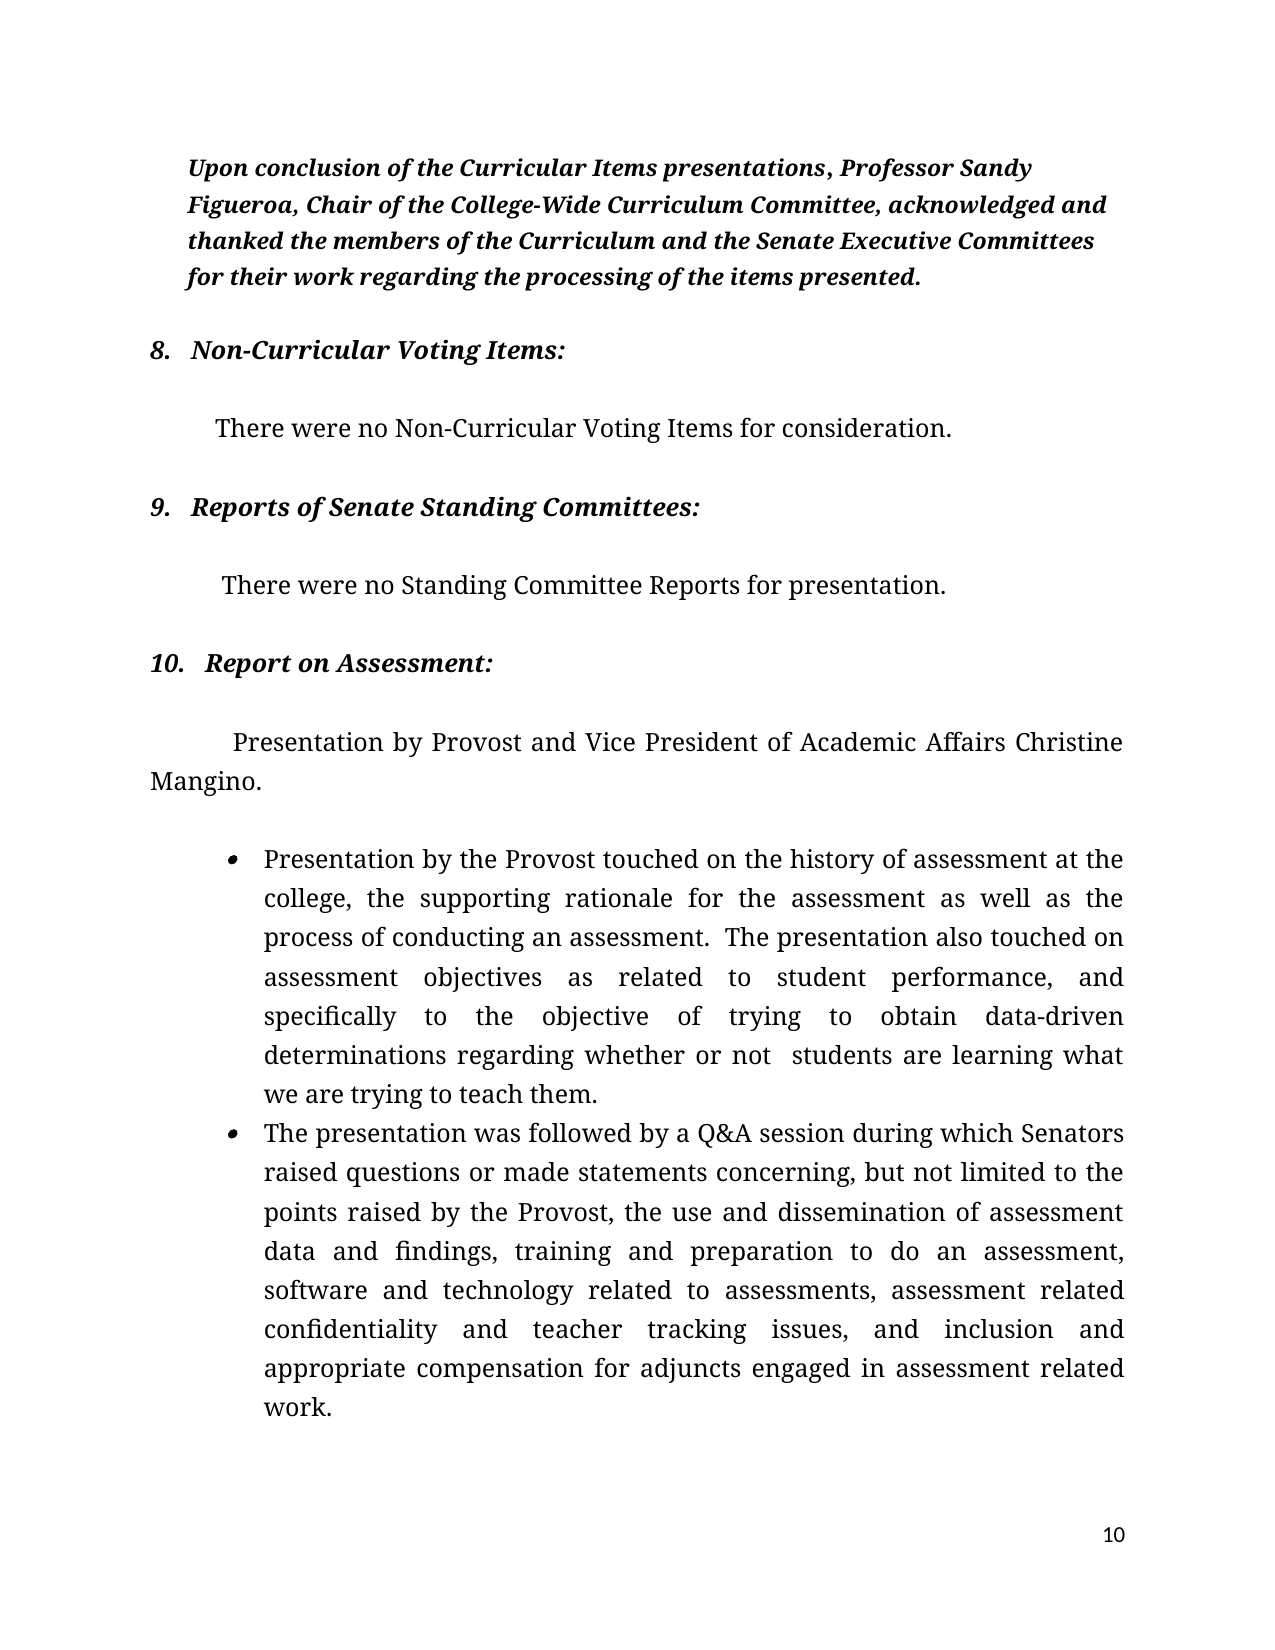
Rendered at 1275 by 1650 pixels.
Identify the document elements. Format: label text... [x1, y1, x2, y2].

text There were no Standing Committee Reports for presentation. [150, 567, 1125, 602]
text Upon conclusion of the Curricular Items presentations, Professor Sandy Figueroa, Chair of the College-Wide Curriculum Committee, acknowledged and thanked the members of the Curriculum and the Senate Executive Committees for their work regarding the processing of the items presented. [187, 150, 1125, 292]
text Presentation by Provost and Vice President of Academic Affairs Christine Mangino. [150, 724, 1125, 797]
list The presentation was followed by a Q&A session during which Senators raised questions or made statements concerning, but not limited to the points raised by the Provost, the use and dissemination of assessment data and findings, training and preparation to do an assessment, software and technology related to assessments, assessment related confidentiality and teacher tracking issues, and inclusion and appropriate compensation for adjuncts engaged in assessment related work. [226, 1116, 1125, 1424]
list Presentation by the Provost touched on the history of assessment at the college, the supporting rationale for the assessment as well as the process of conducting an assessment. The presentation also touched on assessment objectives as related to student performance, and specifically to the objective of trying to obtain data-driven determinations regarding whether or not students are learning what we are trying to teach them. [226, 842, 1125, 1111]
text 8. Non-Curricular Voting Items: [150, 332, 1125, 367]
text There were no Non-Curricular Voting Items for consideration. [150, 411, 1125, 445]
text 9. Reports of Senate Standing Committees: [150, 489, 1125, 523]
text 10. Report on Assessment: [150, 646, 1125, 680]
